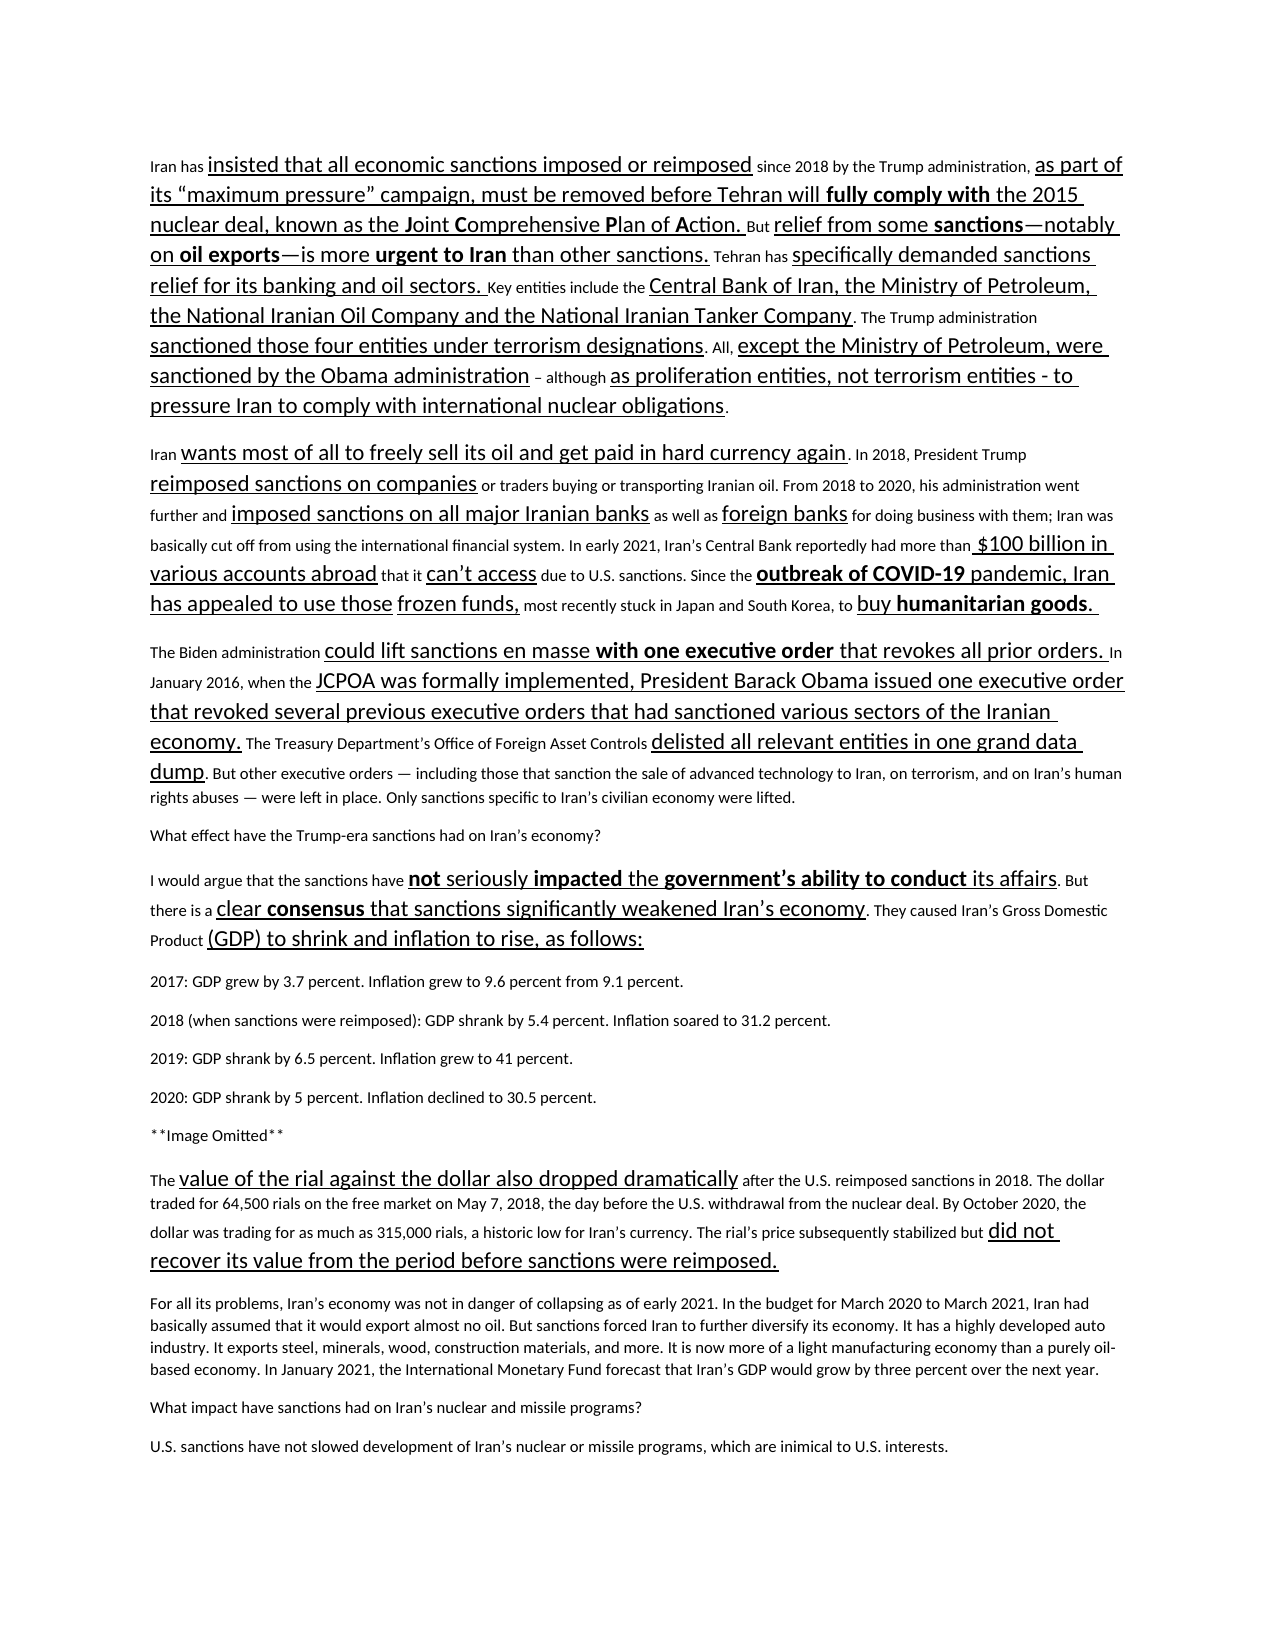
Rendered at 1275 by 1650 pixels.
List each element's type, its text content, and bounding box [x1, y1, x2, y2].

text For all its problems, Iran’s economy was not in danger of collapsing as of early 2021. In the budget for March 2020 to March 2021, Iran had basically assumed that it would export almost no oil. But sanctions forced Iran to further diversify its economy. It has a highly developed auto industry. It exports steel, minerals, wood, construction materials, and more. It is now more of a light manufacturing economy than a purely oil-based economy. In January 2021, the International Monetary Fund forecast that Iran’s GDP would grow by three percent over the next year. [150, 1293, 1125, 1379]
text The value of the rial against the dollar also dropped dramatically after the U.S. reimposed sanctions in 2018. The dollar traded for 64,500 rials on the free market on May 7, 2018, the day before the U.S. withdrawal from the nuclear deal. By October 2020, the dollar was trading for as much as 315,000 rials, a historic low for Iran’s currency. The rial’s price subsequently stabilized but did not recover its value from the period before sanctions were reimposed. [150, 1164, 1125, 1274]
text The Biden administration could lift sanctions en masse with one executive order that revokes all prior orders. In January 2016, when the JCPOA was formally implemented, President Barack Obama issued one executive order that revoked several previous executive orders that had sanctioned various sectors of the Iranian economy. The Treasury Department’s Office of Foreign Asset Controls delisted all relevant entities in one grand data dump. But other executive orders — including those that sanction the sale of advanced technology to Iran, on terrorism, and on Iran’s human rights abuses — were left in place. Only sanctions specific to Iran’s civilian economy were lifted. [150, 636, 1125, 807]
text 2020: GDP shrank by 5 percent. Inflation declined to 30.5 percent. [150, 1087, 1125, 1107]
text **Image Omitted** [150, 1125, 1125, 1146]
text I would argue that the sanctions have not seriously impacted the government’s ability to conduct its affairs. But there is a clear consensus that sanctions significantly weakened Iran’s economy. They caused Iran’s Gross Domestic Product (GDP) to shrink and inflation to rise, as follows: [150, 864, 1125, 952]
text Iran has insisted that all economic sanctions imposed or reimposed since 2018 by the Trump administration, as part of its “maximum pressure” campaign, must be removed before Tehran will fully comply with the 2015 nuclear deal, known as the Joint Comprehensive Plan of Action. But relief from some sanctions—notably on oil exports—is more urgent to Iran than other sanctions. Tehran has specifically demanded sanctions relief for its banking and oil sectors. Key entities include the Central Bank of Iran, the Ministry of Petroleum, the National Iranian Oil Company and the National Iranian Tanker Company. The Trump administration sanctioned those four entities under terrorism designations. All, except the Ministry of Petroleum, were sanctioned by the Obama administration – although as proliferation entities, not terrorism entities - to pressure Iran to comply with international nuclear obligations. [150, 150, 1125, 420]
text What effect have the Trump-era sanctions had on Iran’s economy? [150, 825, 1125, 846]
text 2018 (when sanctions were reimposed): GDP shrank by 5.4 percent. Inflation soared to 31.2 percent. [150, 1010, 1125, 1030]
text Iran wants most of all to freely sell its oil and get paid in hard currency again. In 2018, President Trump reimposed sanctions on companies or traders buying or transporting Iranian oil. From 2018 to 2020, his administration went further and imposed sanctions on all major Iranian banks as well as foreign banks for doing business with them; Iran was basically cut off from using the international financial system. In early 2021, Iran’s Central Bank reportedly had more than $100 billion in various accounts abroad that it can’t access due to U.S. sanctions. Since the outbreak of COVID-19 pandemic, Iran has appealed to use those frozen funds, most recently stuck in Japan and South Korea, to buy humanitarian goods. [150, 438, 1125, 618]
text 2019: GDP shrank by 6.5 percent. Inflation grew to 41 percent. [150, 1048, 1125, 1069]
text U.S. sanctions have not slowed development of Iran’s nuclear or missile programs, which are inimical to U.S. interests. [150, 1436, 1125, 1456]
text What impact have sanctions had on Iran’s nuclear and missile programs? [150, 1397, 1125, 1418]
text 2017: GDP grew by 3.7 percent. Inflation grew to 9.6 percent from 9.1 percent. [150, 971, 1125, 992]
